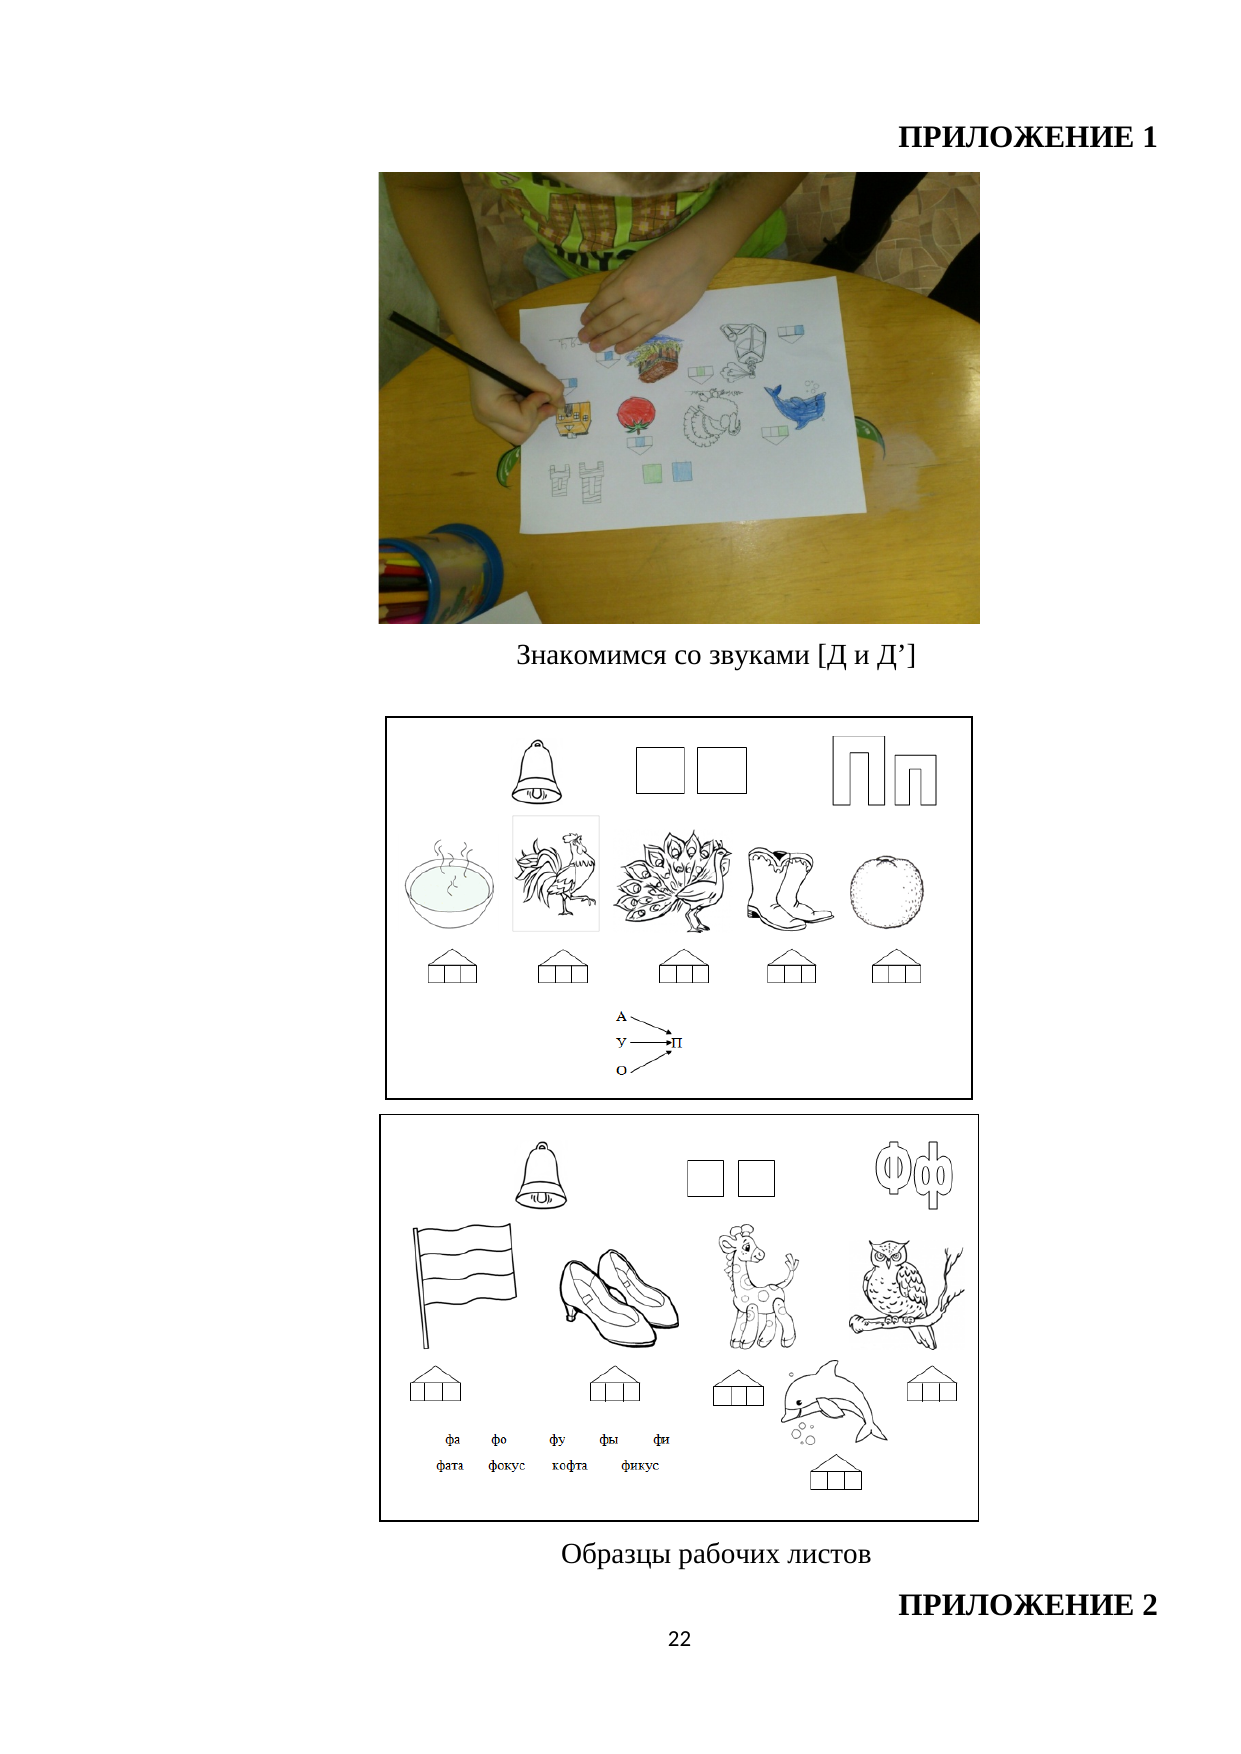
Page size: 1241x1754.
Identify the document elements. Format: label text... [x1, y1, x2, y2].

list Образцы рабочих листов [177, 1536, 1181, 1569]
picture [387, 718, 971, 1098]
list Знакомимся со звуками [Д и Д’] [177, 637, 1181, 671]
list ПРИЛОЖЕНИЕ 1 [177, 118, 1181, 154]
picture [378, 172, 980, 624]
picture [381, 1115, 978, 1520]
list ПРИЛОЖЕНИЕ 2 [177, 1586, 1181, 1622]
